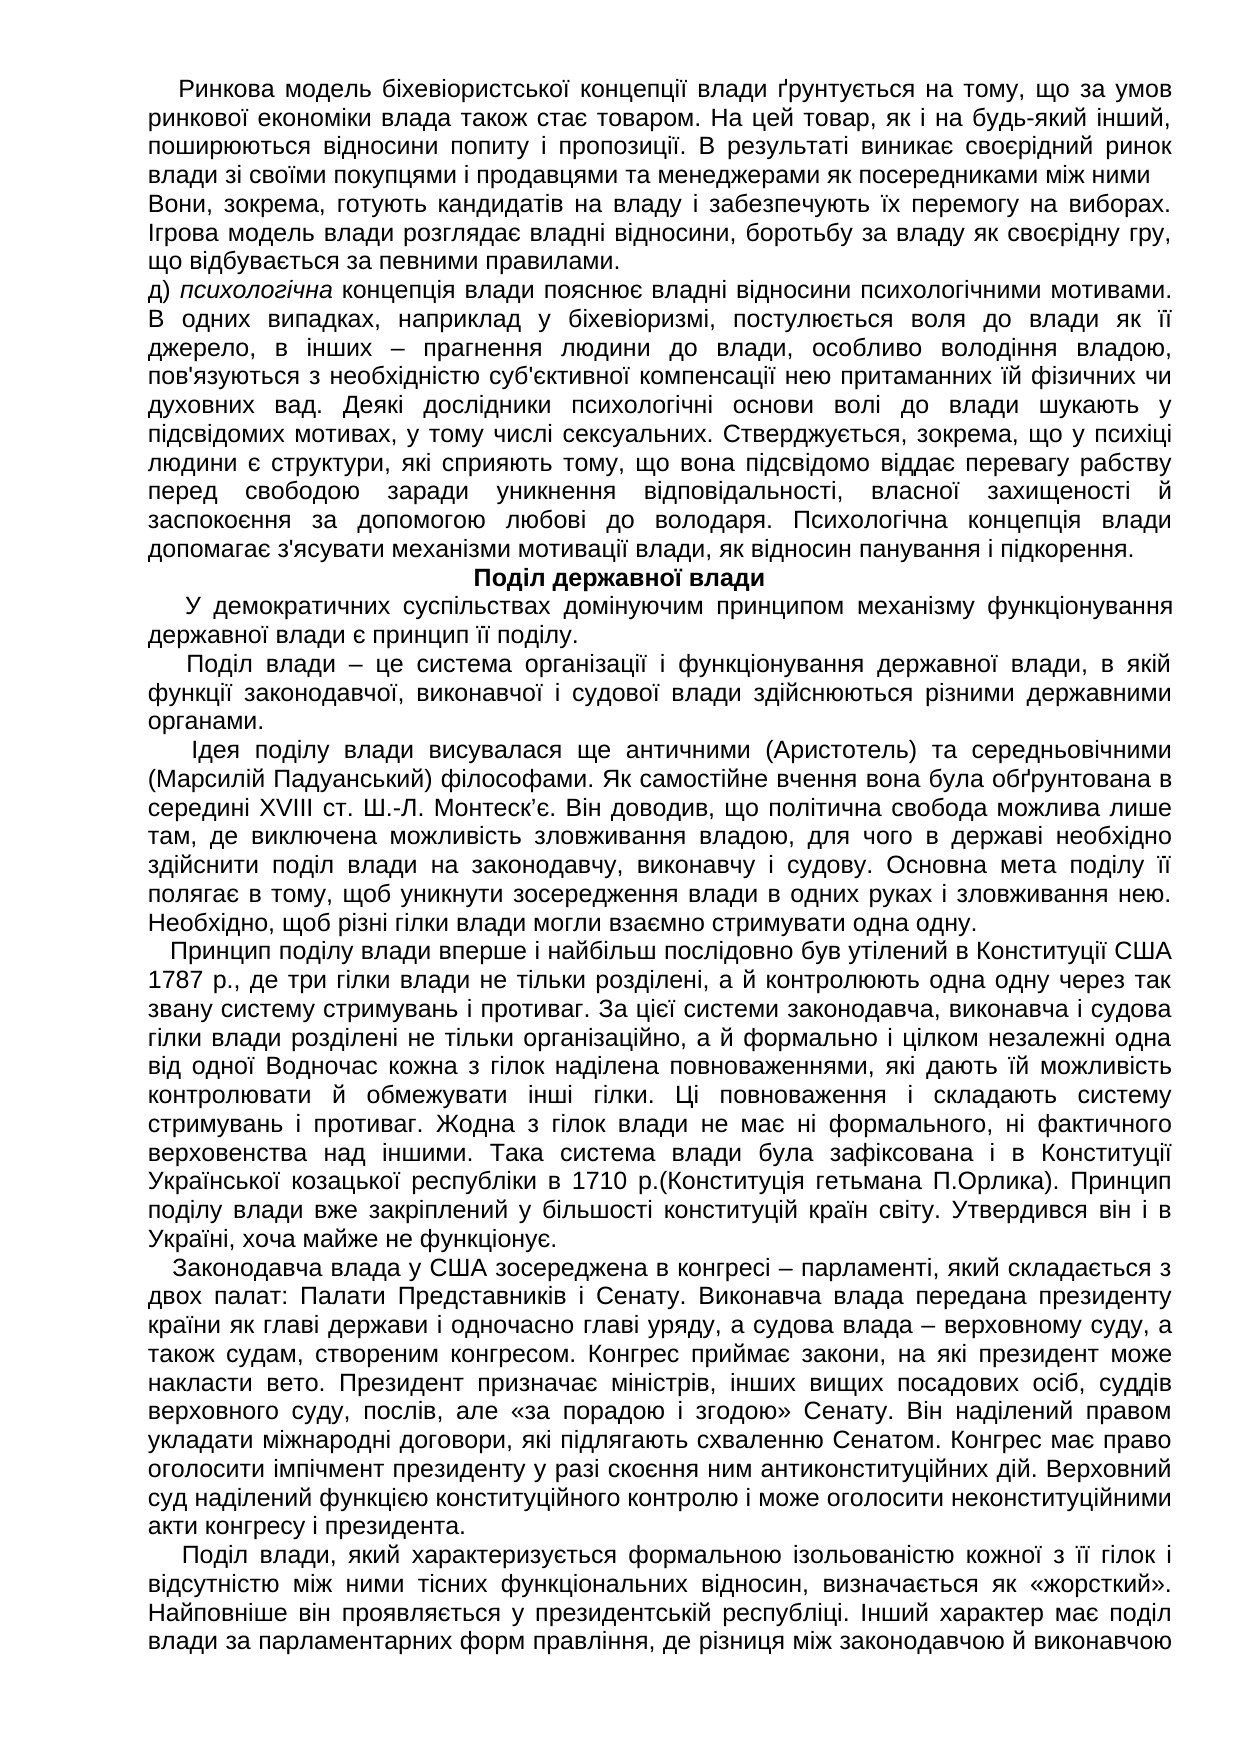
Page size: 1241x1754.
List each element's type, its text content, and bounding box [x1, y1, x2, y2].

text Вони, зокрема, готують кандидатів на владу i забезпечують їx перемогу на виборах. Ігрова модель влади розглядає владні відносини, боротьбу за владу як своєрідну гру, що відбувається за певними правилами. [148, 189, 1173, 275]
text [148, 1540, 1173, 1655]
text Принцип поділу влади вперше i найбільш послідовно був утілений в Конституції США 1787 р., де три гілки влади не тільки розділені, а й контролюють одна одну через так звану систему стримувань i противаг. За цієї системи законодавча, виконавча i судова гілки влади розділені не тільки організаційно, а й формально i цілком незалежні одна від одної Водночас кожна з гілок наділена повноваженнями, які дають їй можливість контролювати й обмежувати інші гілки. Ці повноваження i складають систему стримувань i противаг. Жодна з гілок влади не має ні формального, ні фактичного верховенства над іншими. Така система влади була зафіксована і в Конституції Української козацької республіки в 1710 р.(Конституція гетьмана П.Орлика). Принцип поділу влади вже закріплений у більшості конституцій країн світу. Утвердився він і в Україні, хоча майже не функціонує. [148, 936, 1173, 1253]
text Поділ державної влади [148, 563, 1173, 591]
text Ідея поділу влади висувалася ще античними (Аристотель) та середньовічними (Марсилій Падуанський) філософами. Як самостійне вчення вона була обґрунтована в середині XVIII ст. Ш.-Л. Монтеск’є. Він доводив, що політична свобода можлива лише там, де виключена можливість зловживання владою, для чого в державі необхідно здійснити поділ влади на законодавчу, виконавчу i судову. Основна мета поділу її полягає в тому, щоб уникнути зосередження влади в одних руках i зловживання нею. Необхідно, щоб piзнi гілки влади могли взаємно стримувати одна одну. [148, 735, 1173, 936]
text У демократичних суспільствах домінуючим принципом механізму функціонування державної влади є принцип її поділу. [148, 591, 1173, 649]
text Законодавча влада у США зосереджена в конгресі – парламенті, який складається з двох палат: Палати Представників i Сенату. Виконавча влада передана президенту країни як главі держави i одночасно главі уряду, а судова влада – верховному суду, а також судам, створеним конгресом. Конгрес приймає закони, на які президент може накласти вето. Президент призначає міністрів, інших вищих посадових осіб, суддів верховного суду, послів, але «за порадою i згодою» Сенату. Він наділений правом укладати міжнародні договори, які підлягають схваленню Сенатом. Конгрес має право оголосити імпічмент президенту у разі скоєння ним антиконституційних дій. Верховний суд наділений функцією конституційного контролю i може оголосити неконституційними акти конгресу i президента. [148, 1253, 1173, 1540]
text Поділ влади – це система організації i функціонування державної влади, в якій функції законодавчої, виконавчої і судової влади здійснюються різними державними органами. [148, 649, 1173, 735]
text д) психологічна концепція влади пояснює владні відносини психологічними мотивами. В одних випадках, наприклад у біхевіоризмі, постулюється воля до влади як її джерело, в інших – прагнення людини до влади, особливо володіння владою, пов'язуються з необхідністю суб'єктивної компенсації нею притаманних їй фізичних чи духовних вад. Деякі дослідники психологічні основи волі до влади шукають у підсвідомих мотивах, у тому числі сексуальних. Стверджується, зокрема, що у психіці людини є структури, які сприяють тому, що вона підсвідомо віддає перевагу рабству перед свободою заради уникнення відповідальності, власної захищеності й заспокоєння за допомогою любові до володаря. Психологічна концепція влади допомагає з'ясувати механізми мотивації влади, як відносин панування i підкорення. [148, 275, 1173, 563]
text Ринкова модель біхевіористської концепції влади ґрунтується на тому, що за умов ринкової економіки влада також стає товаром. На цей товар, як i на будь-який інший, поширюються відносини попиту і пропозиції. В результаті виникає своєрідний ринок влади зі своїми покупцями i продавцями та менеджерами як посередниками між ними [148, 74, 1173, 189]
